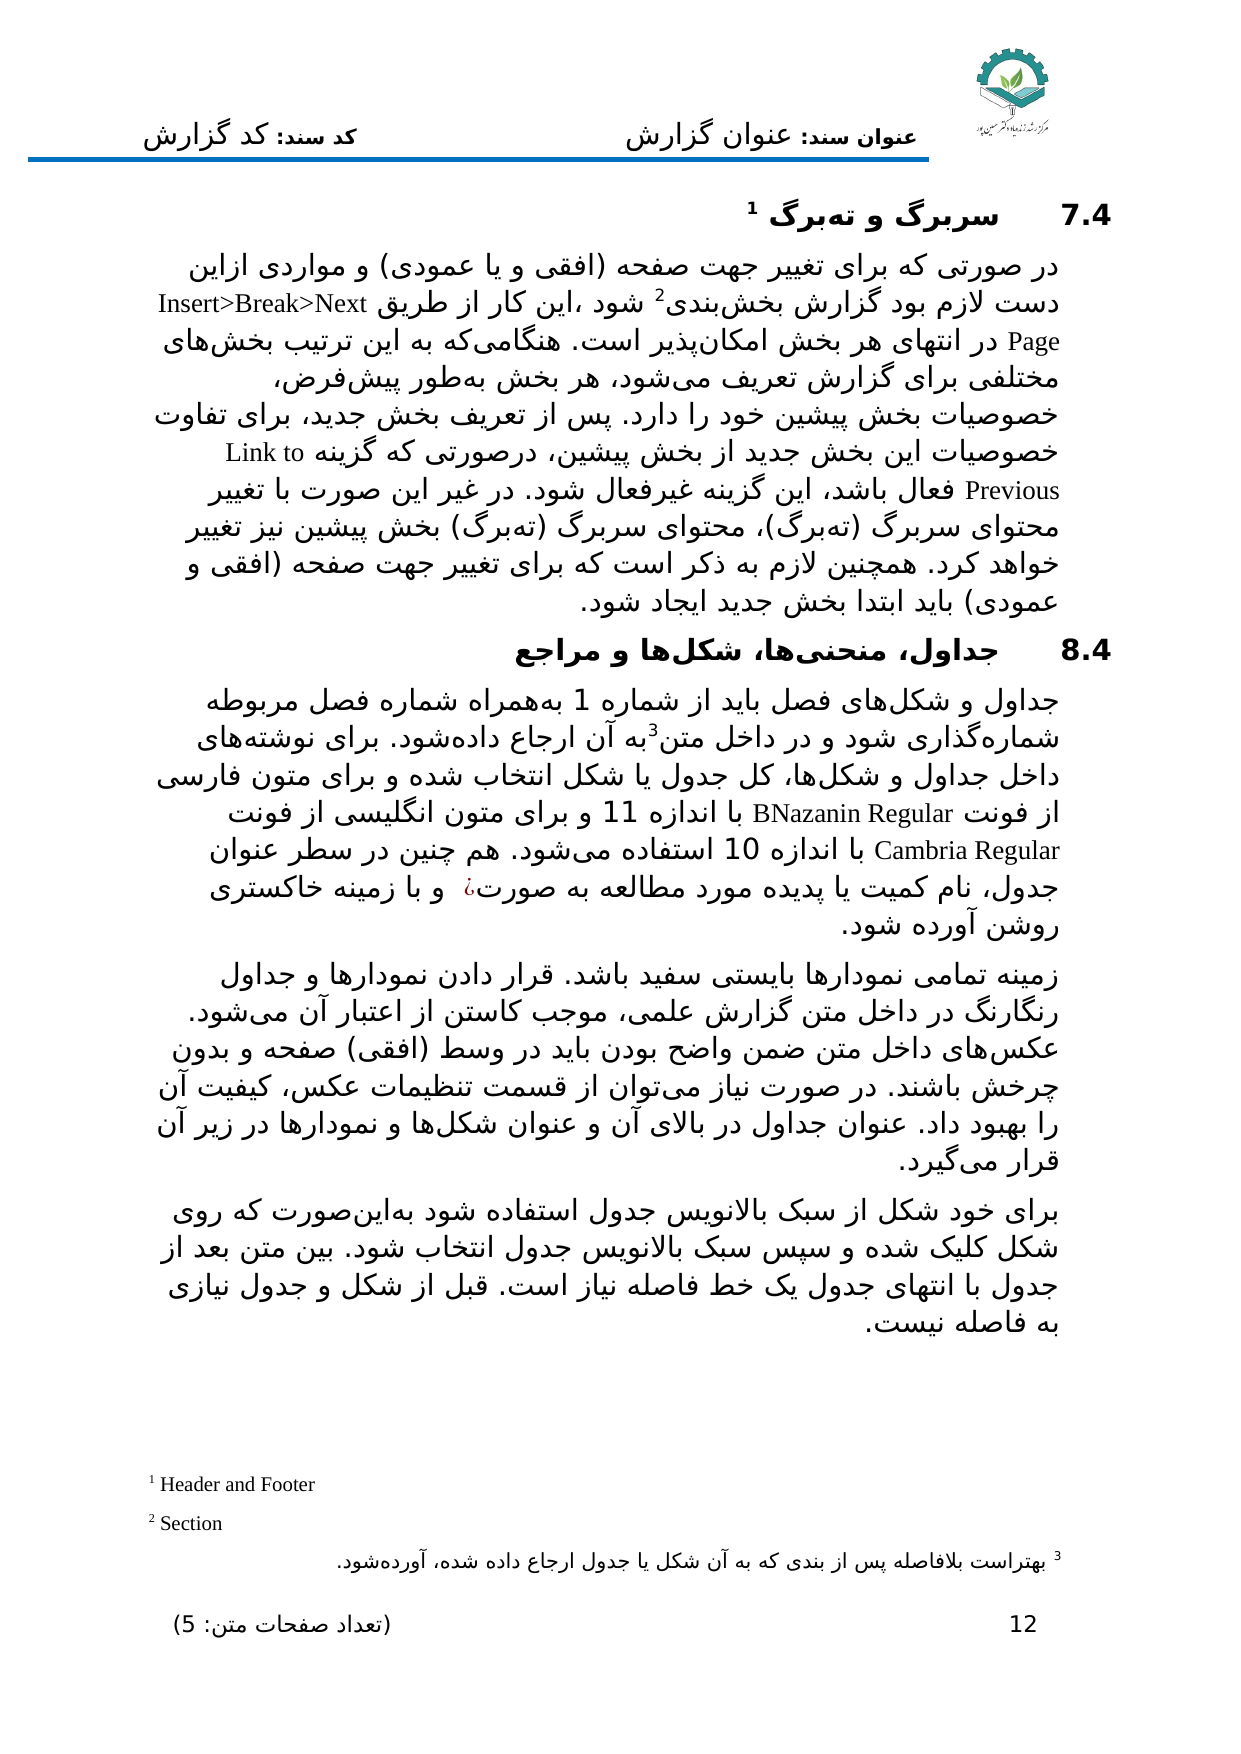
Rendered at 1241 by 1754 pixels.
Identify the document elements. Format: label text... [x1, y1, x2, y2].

text برای خود شکل از سبک بالانویس جدول استفاده شود به‌این‌صورت که روی شکل کلیک شده و سپس سبک بالانویس جدول انتخاب شود. بین متن بعد از جدول با انتهای جدول یک خط فاصله نیاز است. قبل از شکل و جدول نیازی به فاصله نیست. [150, 1193, 1060, 1339]
subtitle سربرگ و ته‌برگ [150, 198, 1060, 232]
text در صورتی که برای تغییر جهت صفحه (افقی و یا عمودی) و مواردی ازاین دست لازم بود گزارش بخش‌بندی شود ،این كار از طریق Insert>Break>Next Page در انتهای هر بخش امکان‌پذیر است. هنگامی‌كه به این ترتیب بخش‌های مختلفی برای گزارش تعریف می‌شود، هر بخش به‌طور پیش‌فرض، خصوصیات بخش پیشین خود را دارد. پس از تعریف بخش جدید، برای تفاوت خصوصیات این بخش جدید از بخش پیشین، درصورتی که گزینه Link to Previous فعال باشد، این گزینه غیرفعال شود. در غیر این صورت با تغییر محتوای سربرگ (ته‌برگ)، محتوای سربرگ (ته‌برگ) بخش پیشین نیز تغییر خواهد كرد.‌ همچنین لازم به‌ ذکر است که برای تغییر جهت صفحه (افقی و عمودی) باید ابتدا بخش جدید ایجاد شود. [150, 248, 1060, 618]
picture [960, 42, 1066, 147]
text جداول و شکل‌های فصل باید از شماره 1 به‌همراه شماره فصل مربوطه شماره‌گذاری‌ شود و در داخل متنبه آن ارجاع داده‌شود‌.‌ برای نوشته‌های داخل جداول و شکل‌ها، کل جدول یا شکل انتخاب شده و برای متون فارسی از فونت BNazanin Regular با اندازه 11 و برای متون انگلیسی از فونتCambria Regular با اندازه 10 استفاده ‌می‌شود. ‌هم چنین در سطر عنوان جدول، نام كمیت یا پدیده مورد مطالعه به صورت و با زمینه خاکستری روشن آورده شود. [150, 683, 1060, 941]
subtitle جداول، منحنی‌ها، شكل‌ها و مراجع [150, 634, 1060, 668]
text زمینه تمامی نمودارها بایستی سفید باشد. قرار دادن نمودارها و جداول رنگارنگ در داخل متن گزارش علمی، موجب کاستن از اعتبار آن می‌شود. عکس‌های داخل متن ضمن واضح بودن باید در وسط (افقی) صفحه و بدون چرخش باشند. در صورت نیاز می‌توان از قسمت تنظیمات عکس، کیفیت آن را بهبود داد. عنوان جداول در بالای آن و عنوان شکل‌ها و نمودار‌ها در زیر آن قرار می‌گیرد. [150, 957, 1060, 1177]
